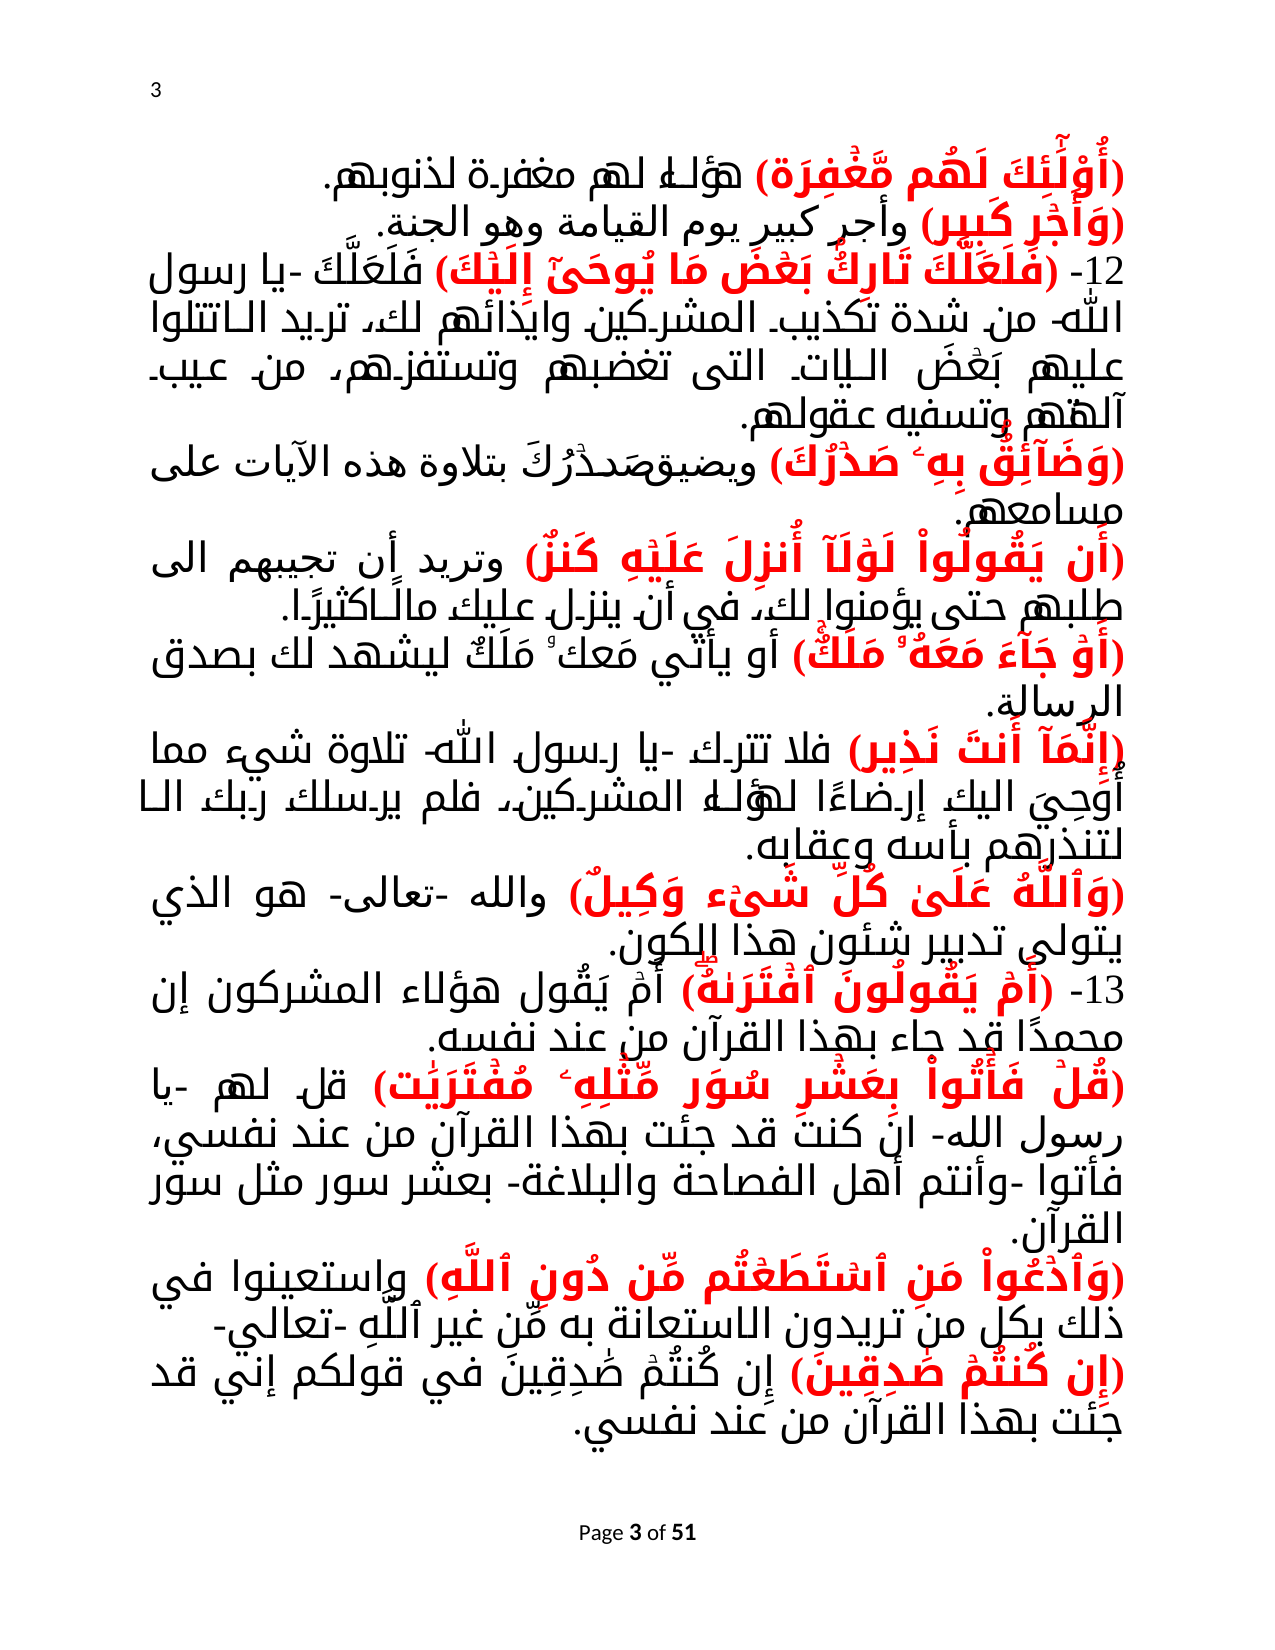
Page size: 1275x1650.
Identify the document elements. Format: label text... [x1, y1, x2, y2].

text (أُوْلَٰٓئِكَ لَهُم مَّغۡفِرَة) هؤلاء لهم مغفرة لذنوبهم. [150, 150, 1125, 198]
text (وَٱللَّهُ عَلَىٰ كُلِّ شَيۡء وَكِيلٌ) والله -تعالى- هو الذي يتولى تدبير شئون هذا الكون. [150, 869, 1125, 964]
text (قُلۡ فَأۡتُواْ بِعَشۡرِ سُوَر مِّثۡلِهِۦ مُفۡتَرَيَٰت) قل لهم -يا رسول الله- ان كنت قد جئت بهذا القرآن من عند نفسي، فأتوا -وأنتم أهل الفصاحة والبلاغة- بعشر سور مثل سور القرآن. [150, 1060, 1125, 1252]
text (وَضَآئِقُۢ بِهِۦ صَدۡرُكَ) ويضيق صَدۡرُكَ بتلاوة هذه الآيات على مسامعهم. [150, 437, 1125, 533]
text 12- (فَلَعَلَّكَ تَارِكُۢ بَعۡضَ مَا يُوحَىٰٓ إِلَيۡكَ) فَلَعَلَّكَ -يا رسول الله- من شدة تكذيب المشركين وايذائهم لك، تريد الا تتلوا عليهم بَعۡضَ الايات التى تغضبهم وتستفزهم، من عيب آلهتهم وتسفيه عقولهم. [150, 246, 1125, 437]
text (إِن كُنتُمۡ صَٰدِقِينَ) إِن كُنتُمۡ صَٰدِقِينَ في قولكم إني قد جئت بهذا القرآن من عند نفسي. [150, 1348, 1125, 1444]
text (أَن يَقُولُواْ لَوۡلَآ أُنزِلَ عَلَيۡهِ كَنزٌ) وتريد أن تجيبهم الى طلبهم حتى يؤمنوا لك، في أن ينزل عليك مالًا كثيرًا. [150, 533, 1125, 629]
text (وَٱدۡعُواْ مَنِ ٱسۡتَطَعۡتُم مِّن دُونِ ٱللَّهِ) واستعينوا في ذلك بكل من تريدون الاستعانة به مِّن غير ٱللَّهِ -تعالي- [150, 1252, 1125, 1348]
text (أَوۡ جَآءَ مَعَهُۥ مَلَكٌۚ) أو يأتي مَعكۥ مَلَكٌ ليشهد لك بصدق الرسالة. [150, 629, 1125, 725]
text (إِنَّمَآ أَنتَ نَذِير) فلا تترك -يا رسول الله- تلاوة شيء مما أُوحِيَ اليك إرضاءًا لهؤلاء المشركين، فلم يرسلك ربك الا لتنذرهم بأسه وعقابه. [150, 725, 1125, 869]
text 13- (أَمۡ يَقُولُونَ ٱفۡتَرَىٰهُۖ) أَمۡ يَقُول هؤلاء المشركون إن محمدًا قد جاء بهذا القرآن من عند نفسه. [150, 964, 1125, 1060]
text (وَأَجۡر كَبِير) وأجر كبير يوم القيامة وهو الجنة. [150, 198, 1125, 246]
